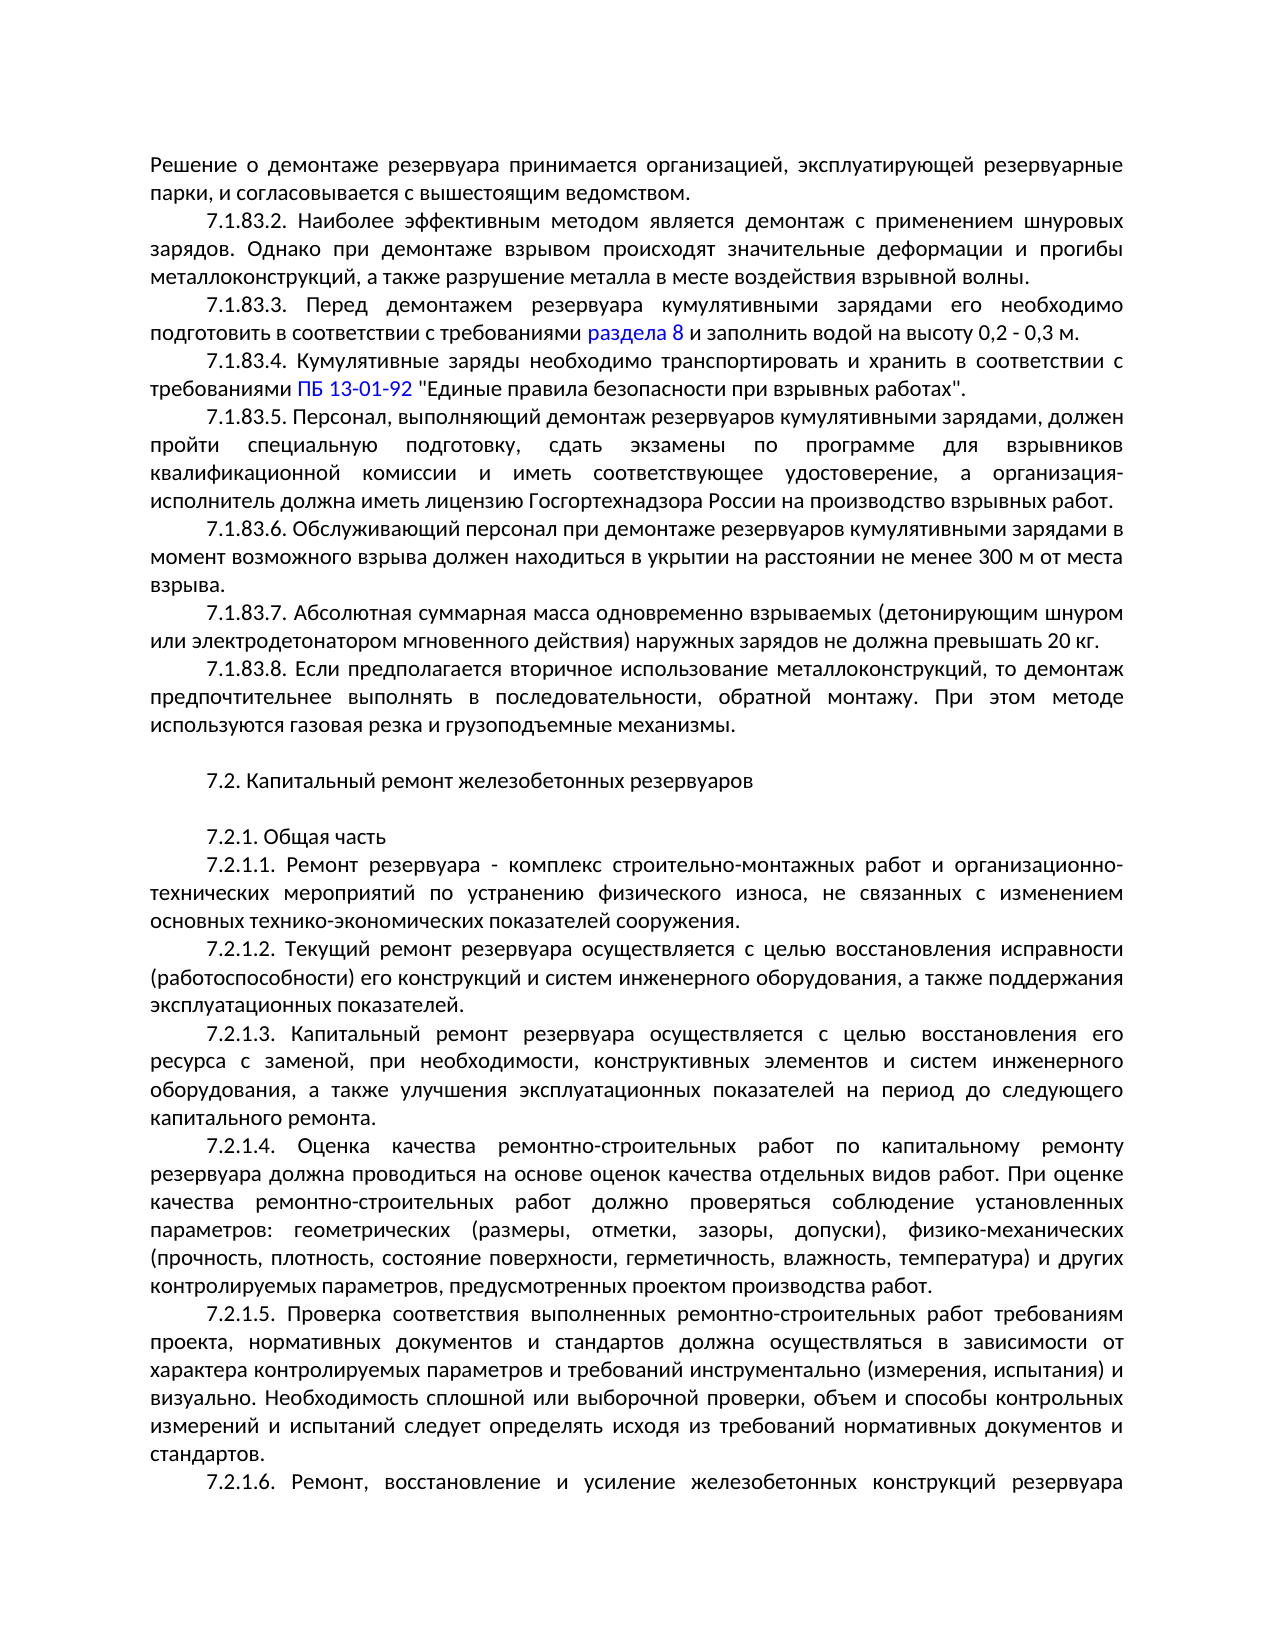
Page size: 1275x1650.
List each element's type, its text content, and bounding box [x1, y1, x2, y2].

text 7.2.1.3. Капитальный ремонт резервуара осуществляется с целью восстановления его ресурса с заменой, при необходимости, конструктивных элементов и систем инженерного оборудования, а также улучшения эксплуатационных показателей на период до следующего капитального ремонта. [150, 1019, 1125, 1131]
text 7.2. Капитальный ремонт железобетонных резервуаров [150, 766, 1125, 794]
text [150, 150, 1125, 206]
text 7.1.83.4. Кумулятивные заряды необходимо транспортировать и хранить в соответствии с требованиями ПБ 13-01-92 "Единые правила безопасности при взрывных работах". [150, 346, 1125, 402]
text 7.2.1.5. Проверка соответствия выполненных ремонтно-строительных работ требованиям проекта, нормативных документов и стандартов должна осуществляться в зависимости от характера контролируемых параметров и требований инструментально (измерения, испытания) и визуально. Необходимость сплошной или выборочной проверки, объем и способы контрольных измерений и испытаний следует определять исходя из требований нормативных документов и стандартов. [150, 1299, 1125, 1467]
text 7.1.83.3. Перед демонтажем резервуара кумулятивными зарядами его необходимо подготовить в соответствии с требованиями раздела 8 и заполнить водой на высоту 0,2 - 0,3 м. [150, 290, 1125, 346]
text 7.2.1.4. Оценка качества ремонтно-строительных работ по капитальному ремонту резервуара должна проводиться на основе оценок качества отдельных видов работ. При оценке качества ремонтно-строительных работ должно проверяться соблюдение установленных параметров: геометрических (размеры, отметки, зазоры, допуски), физико-механических (прочность, плотность, состояние поверхности, герметичность, влажность, температура) и других контролируемых параметров, предусмотренных проектом производства работ. [150, 1131, 1125, 1299]
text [150, 1467, 1125, 1495]
text 7.2.1.2. Текущий ремонт резервуара осуществляется с целью восстановления исправности (работоспособности) его конструкций и систем инженерного оборудования, а также поддержания эксплуатационных показателей. [150, 934, 1125, 1019]
text 7.2.1. Общая часть [150, 822, 1125, 851]
text 7.1.83.5. Персонал, выполняющий демонтаж резервуаров кумулятивными зарядами, должен пройти специальную подготовку, сдать экзамены по программе для взрывников квалификационной комиссии и иметь соответствующее удостоверение, а организация-исполнитель должна иметь лицензию Госгортехнадзора России на производство взрывных работ. [150, 402, 1125, 514]
text 7.1.83.6. Обслуживающий персонал при демонтаже резервуаров кумулятивными зарядами в момент возможного взрыва должен находиться в укрытии на расстоянии не менее 300 м от места взрыва. [150, 514, 1125, 598]
text 7.1.83.2. Наиболее эффективным методом является демонтаж с применением шнуровых зарядов. Однако при демонтаже взрывом происходят значительные деформации и прогибы металлоконструкций, а также разрушение металла в месте воздействия взрывной волны. [150, 206, 1125, 290]
text 7.1.83.7. Абсолютная суммарная масса одновременно взрываемых (детонирующим шнуром или электродетонатором мгновенного действия) наружных зарядов не должна превышать 20 кг. [150, 598, 1125, 654]
text 7.2.1.1. Ремонт резервуара - комплекс строительно-монтажных работ и организационно-технических мероприятий по устранению физического износа, не связанных с изменением основных технико-экономических показателей сооружения. [150, 851, 1125, 934]
text 7.1.83.8. Если предполагается вторичное использование металлоконструкций, то демонтаж предпочтительнее выполнять в последовательности, обратной монтажу. При этом методе используются газовая резка и грузоподъемные механизмы. [150, 654, 1125, 738]
